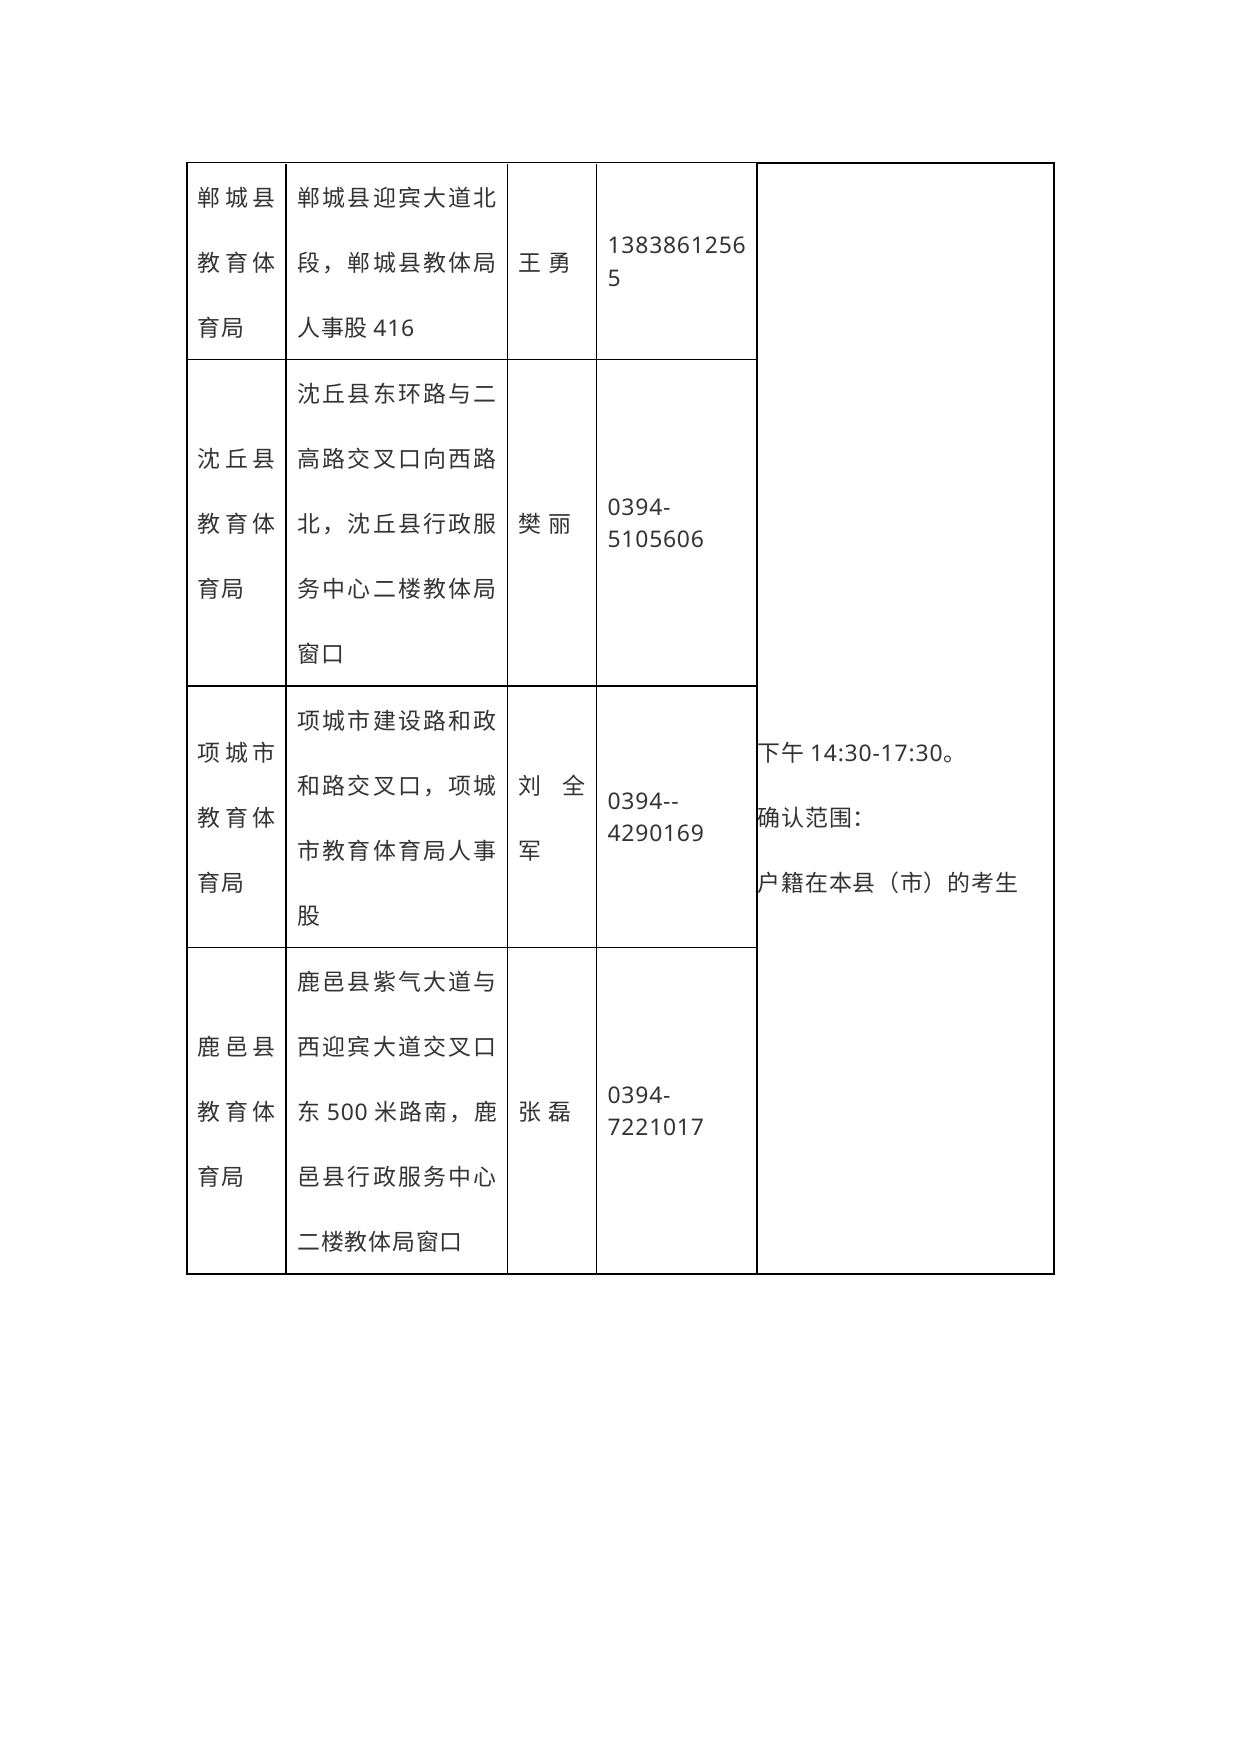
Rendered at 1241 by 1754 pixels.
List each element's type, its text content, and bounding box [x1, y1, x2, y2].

table_cell 王 勇 [508, 163, 596, 358]
table_cell 张 磊 [508, 948, 596, 1273]
table_cell 刘全军 [508, 687, 596, 947]
table_cell 项城市教育体育局 [188, 687, 285, 947]
table_cell 樊 丽 [508, 360, 596, 685]
table_cell 郸城县迎宾大道北段，郸城县教体局人事股416 [287, 163, 507, 358]
table_cell 沈丘县教育体育局 [188, 360, 285, 685]
table_cell 沈丘县东环路与二高路交叉口向西路北，沈丘县行政服务中心二楼教体局窗口 [287, 360, 507, 685]
table_cell 0394-7221017 [597, 948, 756, 1273]
table_cell 0394-5105606 [597, 360, 756, 685]
table_cell 项城市建设路和政和路交叉口，项城市教育体育局人事股 [287, 687, 507, 947]
table_cell 鹿邑县教育体育局 [188, 948, 285, 1273]
table_cell 13838612565 [597, 163, 756, 358]
table_cell 鹿邑县紫气大道与西迎宾大道交叉口东500米路南，鹿邑县行政服务中心二楼教体局窗口 [287, 948, 507, 1273]
table_cell 0394--4290169 [597, 687, 756, 947]
table_cell 郸城县教育体育局 [188, 163, 286, 358]
